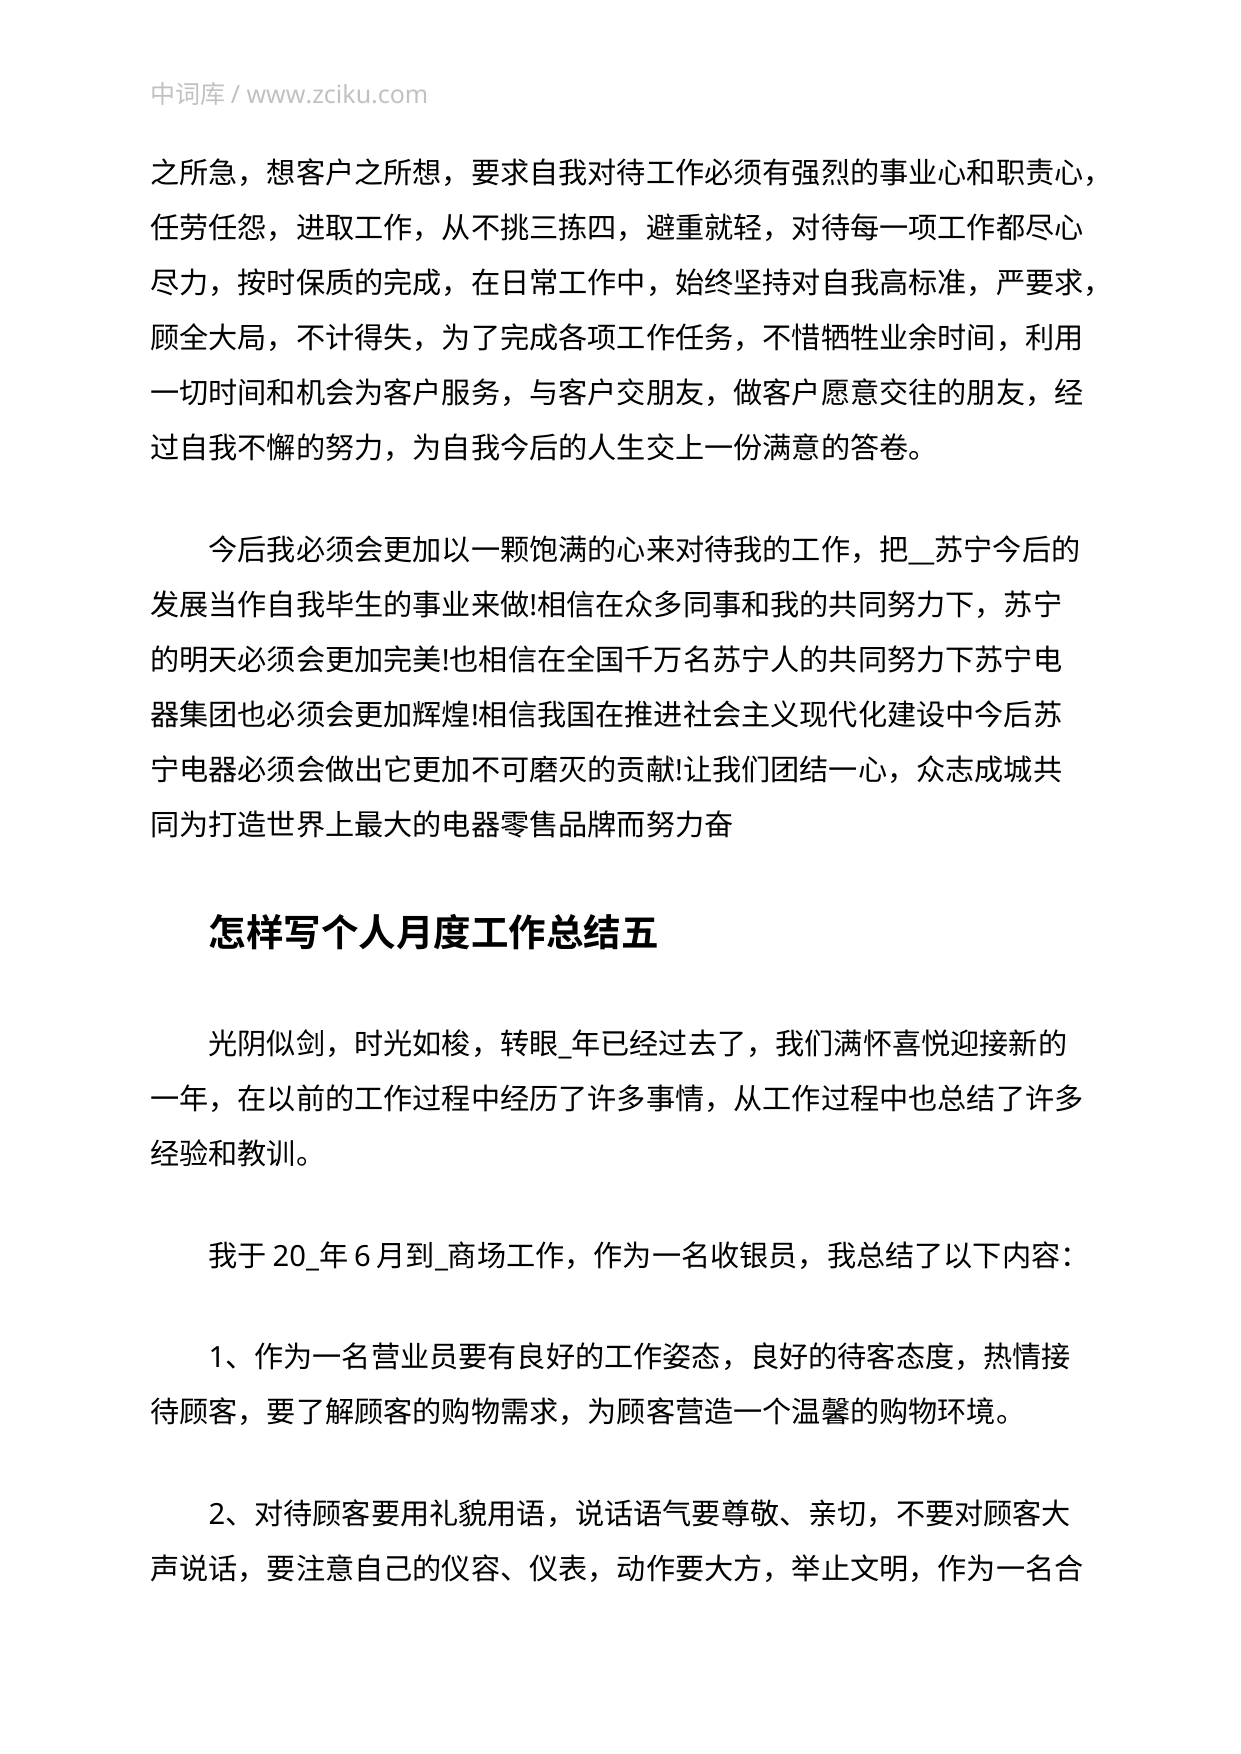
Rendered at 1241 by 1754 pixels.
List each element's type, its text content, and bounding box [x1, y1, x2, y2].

text 光阴似剑，时光如梭，转眼_年已经过去了，我们满怀喜悦迎接新的一年，在以前的工作过程中经历了许多事情，从工作过程中也总结了许多经验和教训。 [150, 1020, 1090, 1173]
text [150, 150, 1090, 467]
text 1、作为一名营业员要有良好的工作姿态，良好的待客态度，热情接待顾客，要了解顾客的购物需求，为顾客营造一个温馨的购物环境。 [150, 1334, 1090, 1431]
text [150, 1491, 1090, 1588]
text 今后我必须会更加以一颗饱满的心来对待我的工作，把__苏宁今后的发展当作自我毕生的事业来做!相信在众多同事和我的共同努力下，苏宁的明天必须会更加完美!也相信在全国千万名苏宁人的共同努力下苏宁电器集团也必须会更加辉煌!相信我国在推进社会主义现代化建设中今后苏宁电器必须会做出它更加不可磨灭的贡献!让我们团结一心，众志成城共同为打造世界上最大的电器零售品牌而努力奋 [150, 526, 1090, 843]
text 怎样写个人月度工作总结五 [150, 903, 1090, 957]
text 我于20_年6月到_商场工作，作为一名收银员，我总结了以下内容： [150, 1232, 1090, 1274]
